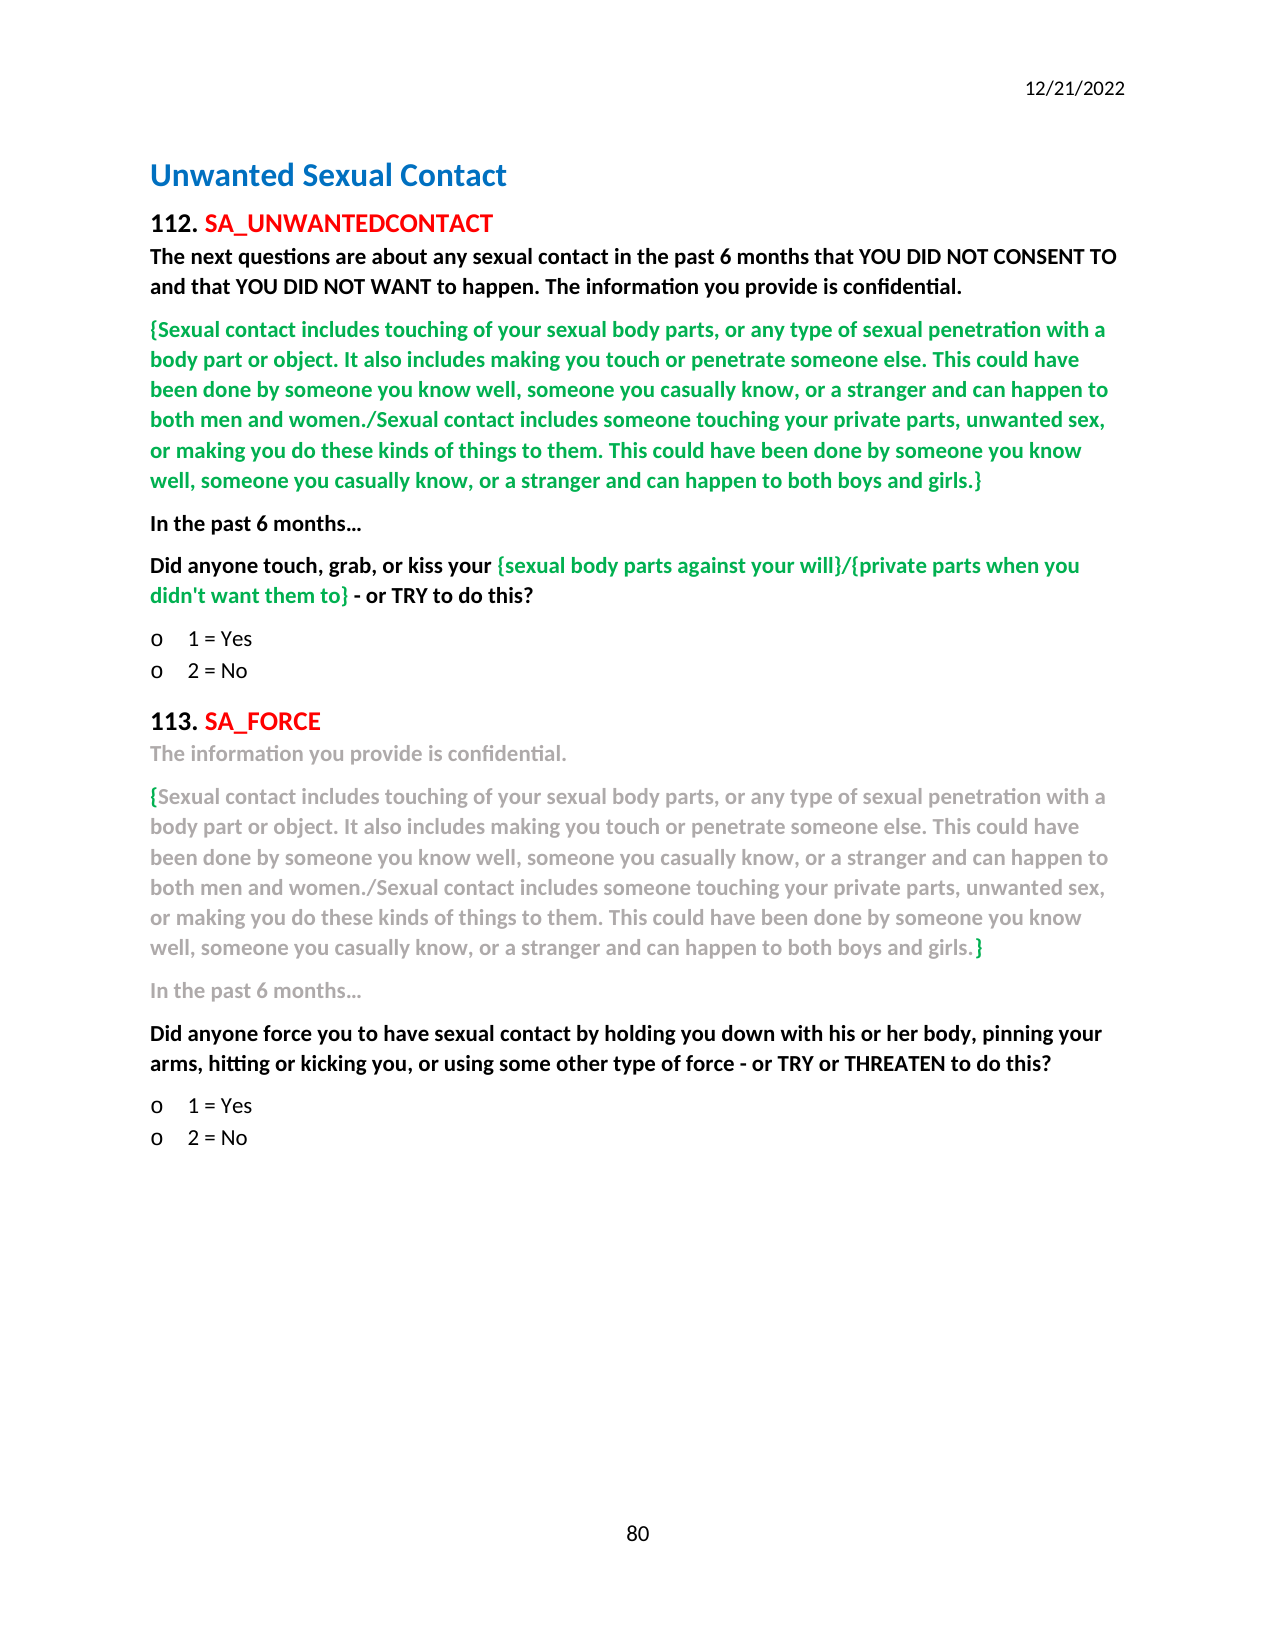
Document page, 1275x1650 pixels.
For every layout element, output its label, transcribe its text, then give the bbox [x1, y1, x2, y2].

text The information you provide is confidential. [150, 739, 1125, 768]
subtitle 112. SA_UNWANTEDCONTACT [150, 206, 1125, 239]
list 2 = No [150, 1123, 1087, 1152]
text In the past 6 months… [150, 509, 1125, 537]
text Did anyone touch, grab, or kiss your {sexual body parts against your will}/{private parts when you didn't want them to} - or TRY to do this? [150, 551, 1125, 610]
text In the past 6 months… [150, 976, 1125, 1004]
text Did anyone force you to have sexual contact by holding you down with his or her body, pinning your arms, hitting or kicking you, or using some other type of force - or TRY or THREATEN to do this? [150, 1019, 1125, 1077]
list 1 = Yes [150, 624, 1087, 653]
list 1 = Yes [150, 1092, 1087, 1121]
text {Sexual contact includes touching of your sexual body parts, or any type of sexual penetration with a body part or object. It also includes making you touch or penetrate someone else. This could have been done by someone you know well, someone you casually know, or a stranger and can happen to both men and women./Sexual contact includes someone touching your private parts, unwanted sex, or making you do these kinds of things to them. This could have been done by someone you know well, someone you casually know, or a stranger and can happen to both boys and girls.} [150, 782, 1125, 961]
list 2 = No [150, 656, 1087, 685]
text {Sexual contact includes touching of your sexual body parts, or any type of sexual penetration with a body part or object. It also includes making you touch or penetrate someone else. This could have been done by someone you know well, someone you casually know, or a stranger and can happen to both men and women./Sexual contact includes someone touching your private parts, unwanted sex, or making you do these kinds of things to them. This could have been done by someone you know well, someone you casually know, or a stranger and can happen to both boys and girls.} [150, 315, 1125, 494]
text The next questions are about any sexual contact in the past 6 months that YOU DID NOT CONSENT TO and that YOU DID NOT WANT to happen. The information you provide is confidential. [150, 242, 1125, 300]
subtitle 113. SA_FORCE [150, 704, 1125, 737]
subtitle Unwanted Sexual Contact [150, 154, 1125, 195]
